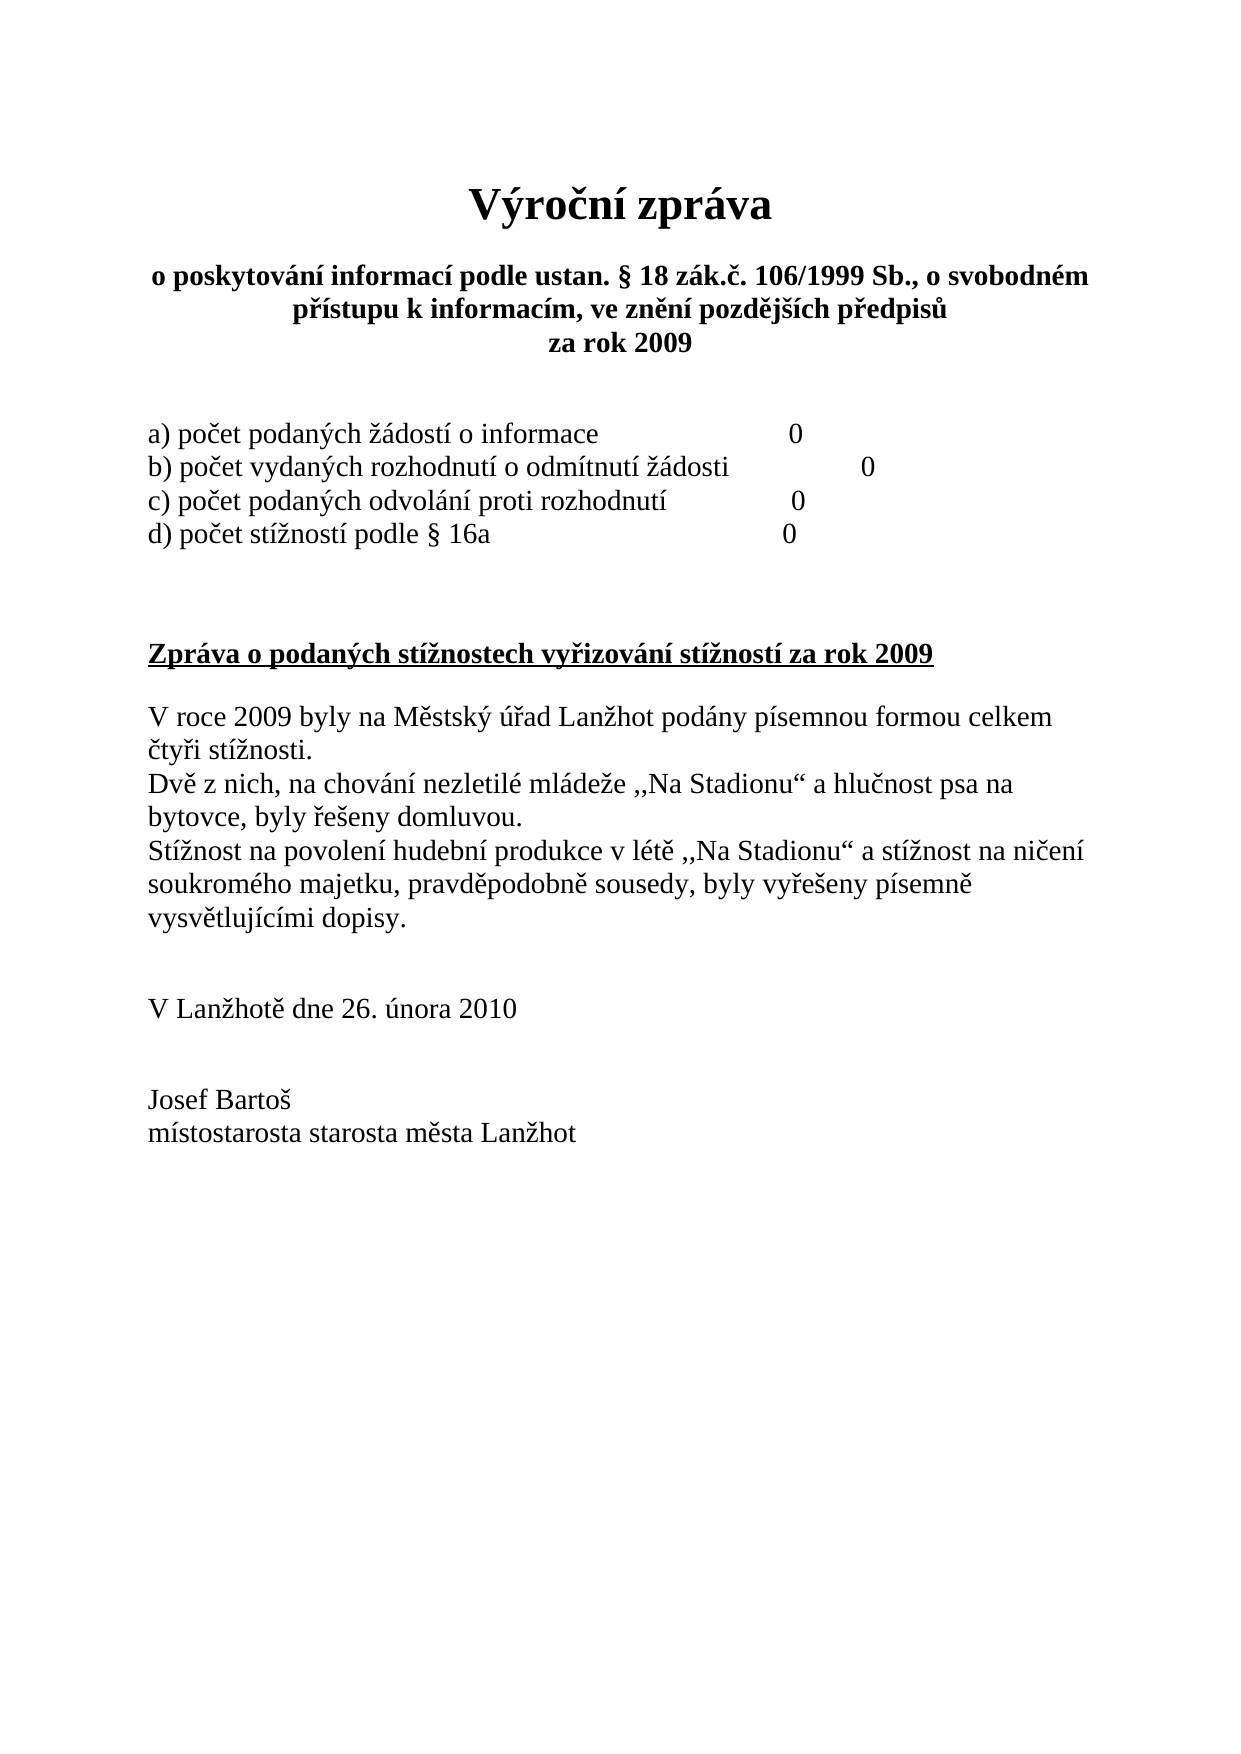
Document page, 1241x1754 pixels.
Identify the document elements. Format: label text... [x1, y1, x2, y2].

text c) počet podaných odvolání proti rozhodnutí 0 [148, 483, 1093, 517]
text a) počet podaných žádostí o informace 0 [148, 416, 1093, 449]
text d) počet stížností podle § 16a 0 [148, 517, 1093, 550]
text V Lanžhotě dne 26. února 2010 [148, 991, 1093, 1024]
text místostarosta starosta města Lanžhot [148, 1116, 1093, 1149]
text Dvě z nich, na chování nezletilé mládeže ,,Na Stadionu“ a hlučnost psa na bytovce, byly řešeny domluvou. [148, 766, 1093, 833]
text Josef Bartoš [148, 1082, 1093, 1116]
text b) počet vydaných rozhodnutí o odmítnutí žádosti 0 [148, 449, 1093, 483]
text V roce 2009 byly na Městský úřad Lanžhot podány písemnou formou celkem čtyři stížnosti. [148, 699, 1093, 766]
text o poskytování informací podle ustan. § 18 zák.č. 106/1999 Sb., o svobodném přístupu k informacím, ve znění pozdějších předpisů [148, 258, 1093, 325]
text Stížnost na povolení hudební produkce v létě ,,Na Stadionu“ a stížnost na ničení soukromého majetku, pravděpodobně sousedy, byly vyřešeny písemně vysvětlujícími dopisy. [148, 833, 1093, 933]
text Výroční zpráva [148, 176, 1093, 229]
text za rok 2009 [148, 325, 1093, 358]
text Zpráva o podaných stížnostech vyřizování stížností za rok 2009 [148, 636, 1093, 670]
